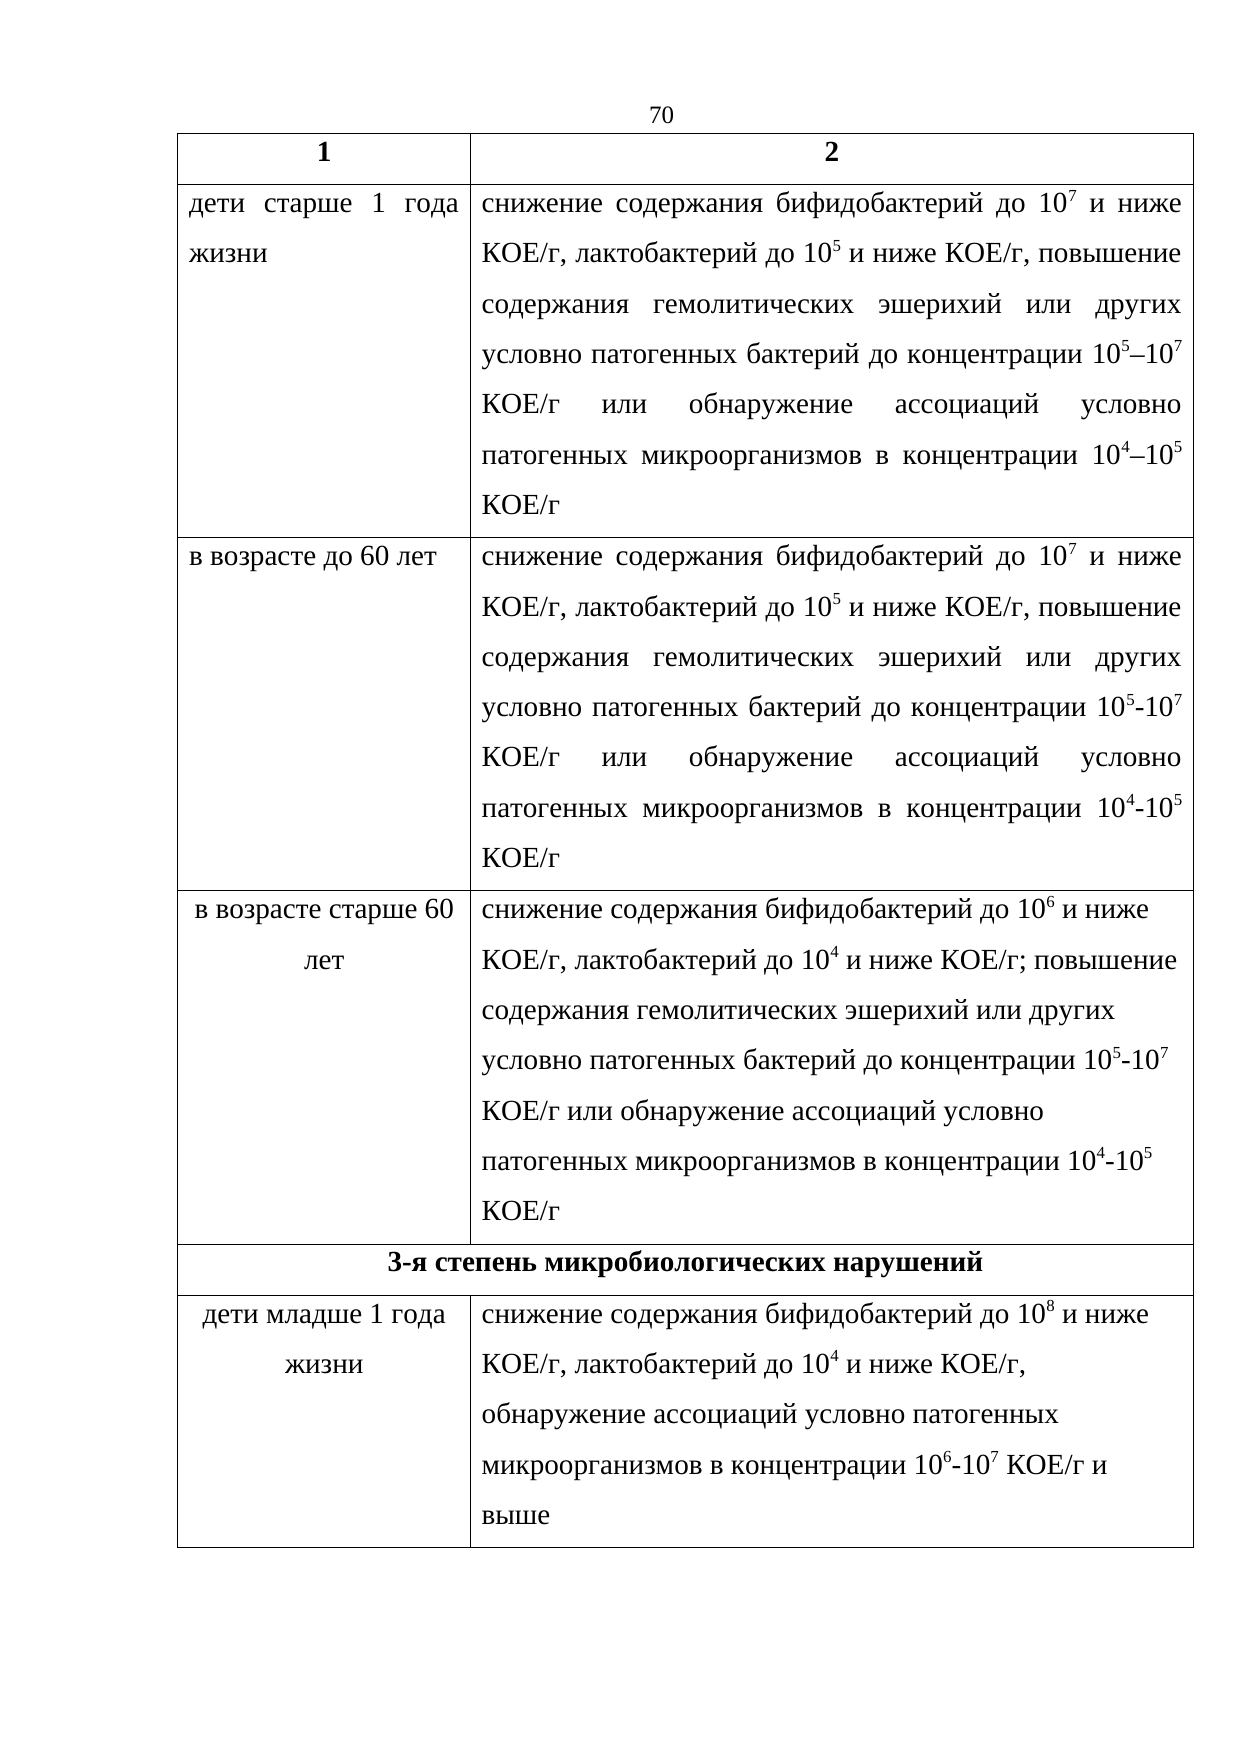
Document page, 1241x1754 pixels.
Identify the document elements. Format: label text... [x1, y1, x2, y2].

table_cell снижение содержания бифидобактерий до 106 и ниже КОЕ/г, лактобактерий до 104 и ниже КОЕ/г; повышение содержания гемолитических эшерихий или других условно патогенных бактерий до концентрации 105-107 КОЕ/г или обнаружение ассоциаций условно патогенных микроорганизмов в концентрации 104-105 КОЕ/г [471, 891, 1193, 1243]
table_cell снижение содержания бифидобактерий до 107 и ниже КОЕ/г, лактобактерий до 105 и ниже КОЕ/г, повышение содержания гемолитических эшерихий или других условно патогенных бактерий до концентрации 105–107 КОЕ/г или обнаружение ассоциаций условно патогенных микроорганизмов в концентрации 104–105 КОЕ/г [471, 185, 1193, 537]
table_cell снижение содержания бифидобактерий до 107 и ниже КОЕ/г, лактобактерий до 105 и ниже КОЕ/г, повышение содержания гемолитических эшерихий или других условно патогенных бактерий до концентрации 105-107 КОЕ/г или обнаружение ассоциаций условно патогенных микроорганизмов в концентрации 104-105 КОЕ/г [471, 538, 1193, 890]
table_cell в возрасте старше 60 лет [178, 891, 470, 1243]
table_cell дети младше 1 года жизни [178, 1296, 470, 1547]
table_cell снижение содержания бифидобактерий до 108 и ниже КОЕ/г, лактобактерий до 104 и ниже КОЕ/г, обнаружение ассоциаций условно патогенных микроорганизмов в концентрации 106-107 КОЕ/г и выше [471, 1296, 1193, 1547]
table_cell 3-я степень микробиологических нарушений [178, 1245, 1193, 1295]
table_header 2 [471, 134, 1193, 184]
table_cell дети старше 1 года жизни [178, 185, 470, 537]
table_cell в возрасте до 60 лет [178, 538, 470, 890]
table_header 1 [178, 134, 470, 184]
